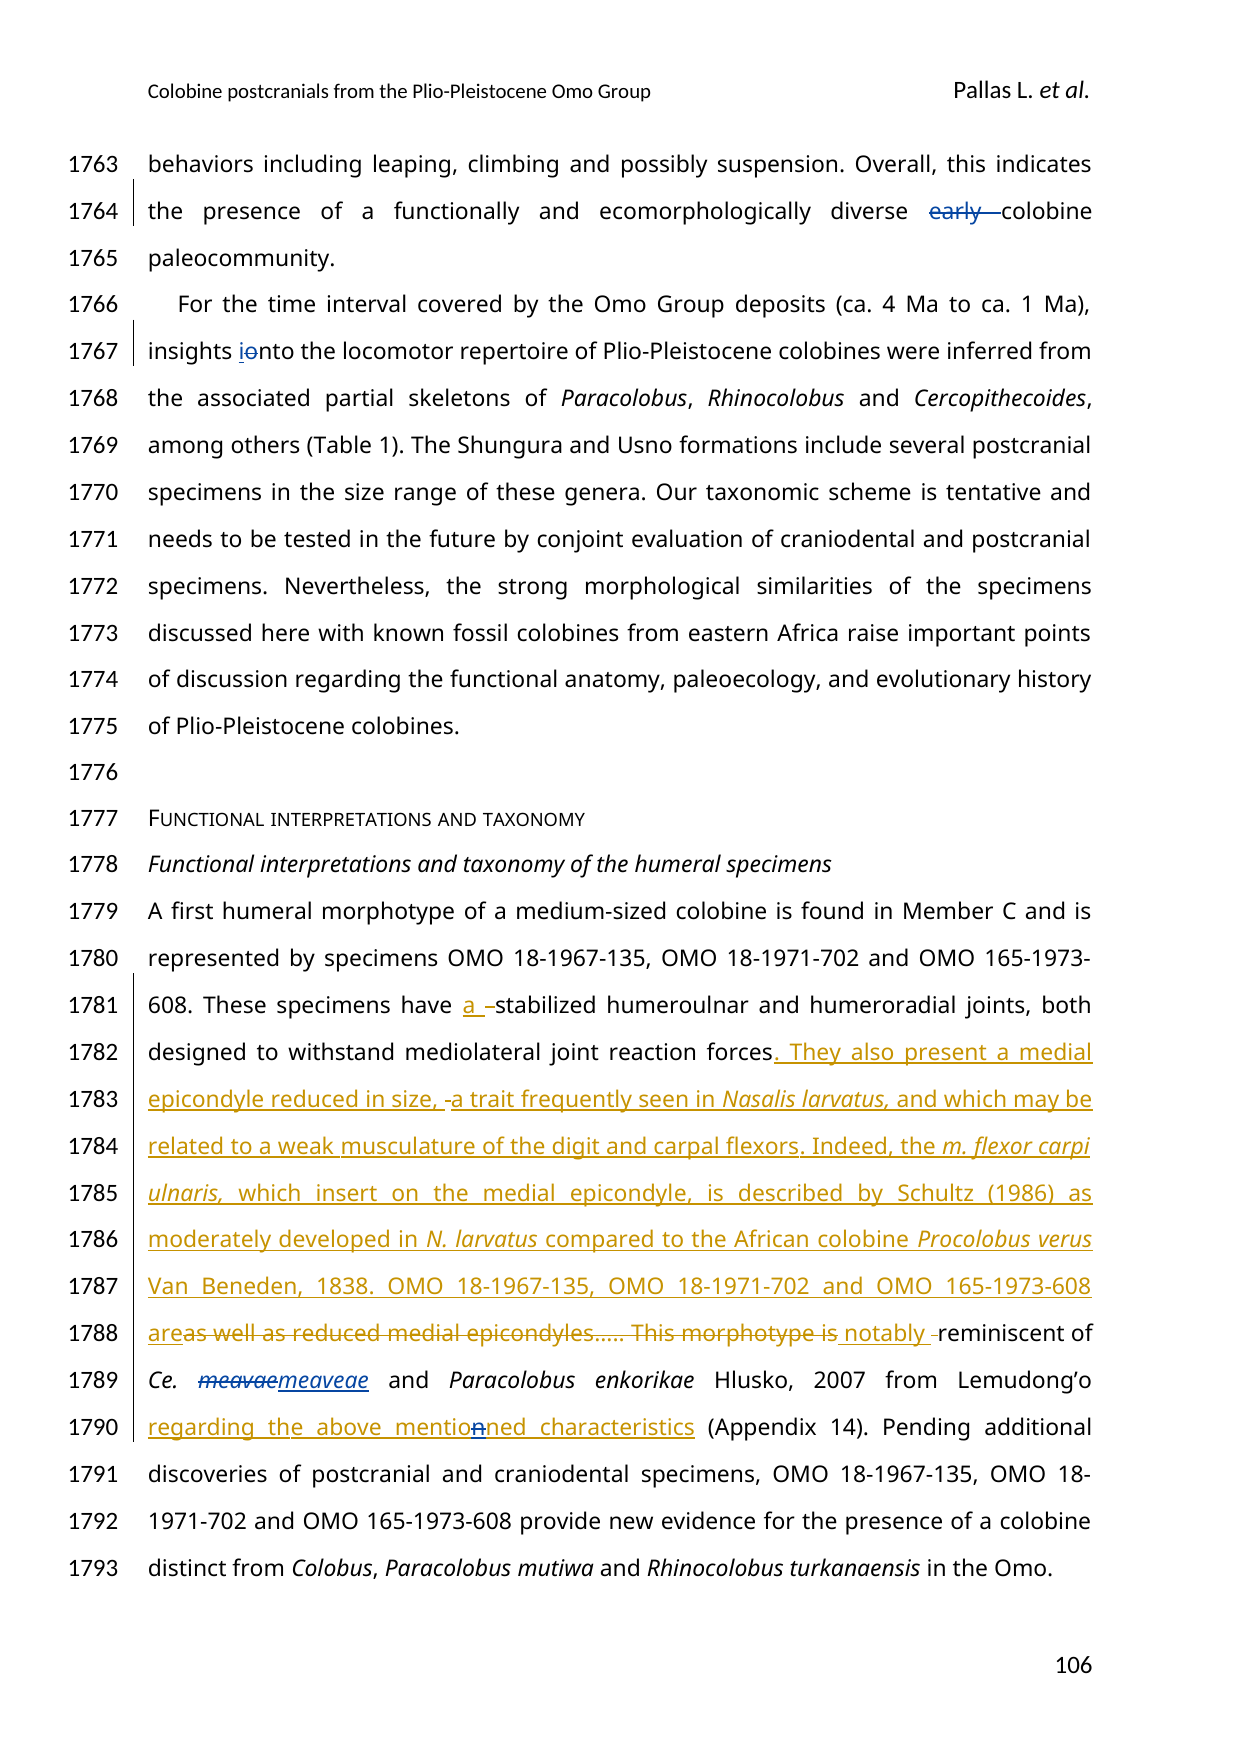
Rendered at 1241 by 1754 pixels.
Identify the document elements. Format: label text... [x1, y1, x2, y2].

text A first humeral morphotype of a medium-sized colobine is found in Member C and is represented by specimens OMO 18-1967-135, OMO 18-1971-702 and OMO 165-1973-608. These specimens have stabilized humeroulnar and humeroradial joints, both designed to withstand mediolateral joint reaction forcesreminiscent of Ce. and Paracolobus enkorikae Hlusko, 2007 from Lemudong’o (Appendix 14). Pending additional discoveries of postcranial and craniodental specimens, OMO 18-1967-135, OMO 18-1971-702 and OMO 165-1973-608 provide new evidence for the presence of a colobine distinct from Colobus, Paracolobus mutiwa and Rhinocolobus turkanaensis in the Omo. [148, 895, 1092, 1203]
text A first humeral morphotype of a medium-sized colobine is found in Member C and is represented by specimens OMO 18-1967-135, OMO 18-1971-702 and OMO 165-1973-608. These specimens have stabilized humeroulnar and humeroradial joints, both designed to withstand mediolateral joint reaction forcesreminiscent of Ce. and Paracolobus enkorikae Hlusko, 2007 from Lemudong’o (Appendix 14). Pending additional discoveries of postcranial and craniodental specimens, OMO 18-1967-135, OMO 18-1971-702 and OMO 165-1973-608 provide new evidence for the presence of a colobine distinct from Colobus, Paracolobus mutiwa and Rhinocolobus turkanaensis in the Omo. [148, 1298, 1092, 1583]
text Functional interpretations and taxonomy of the humeral specimens [148, 848, 1092, 879]
text For the time interval covered by the Omo Group deposits (ca. 4 Ma to ca. 1 Ma), insights nto the locomotor repertoire of Plio-Pleistocene colobines were inferred from the associated partial skeletons of Paracolobus, Rhinocolobus and Cercopithecoides, among others (Table 1). The Shungura and Usno formations include several postcranial specimens in the size range of these genera. Our taxonomic scheme is tentative and needs to be tested in the future by conjoint evaluation of craniodental and postcranial specimens. Nevertheless, the strong morphological similarities of the specimens discussed here with known fossil colobines from eastern Africa raise important points of discussion regarding the functional anatomy, paleoecology, and evolutionary history of Plio-Pleistocene colobines. [148, 288, 1092, 741]
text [148, 148, 1092, 273]
text A first humeral morphotype of a medium-sized colobine is found in Member C and is represented by specimens OMO 18-1967-135, OMO 18-1971-702 and OMO 165-1973-608. These specimens have stabilized humeroulnar and humeroradial joints, both designed to withstand mediolateral joint reaction forcesreminiscent of Ce. and Paracolobus enkorikae Hlusko, 2007 from Lemudong’o (Appendix 14). Pending additional discoveries of postcranial and craniodental specimens, OMO 18-1967-135, OMO 18-1971-702 and OMO 165-1973-608 provide new evidence for the presence of a colobine distinct from Colobus, Paracolobus mutiwa and Rhinocolobus turkanaensis in the Omo. [148, 1251, 1092, 1297]
text A first humeral morphotype of a medium-sized colobine is found in Member C and is represented by specimens OMO 18-1967-135, OMO 18-1971-702 and OMO 165-1973-608. These specimens have stabilized humeroulnar and humeroradial joints, both designed to withstand mediolateral joint reaction forcesreminiscent of Ce. and Paracolobus enkorikae Hlusko, 2007 from Lemudong’o (Appendix 14). Pending additional discoveries of postcranial and craniodental specimens, OMO 18-1967-135, OMO 18-1971-702 and OMO 165-1973-608 provide new evidence for the presence of a colobine distinct from Colobus, Paracolobus mutiwa and Rhinocolobus turkanaensis in the Omo. [148, 1205, 1092, 1250]
text Functional interpretations and taxonomy [148, 801, 1092, 833]
